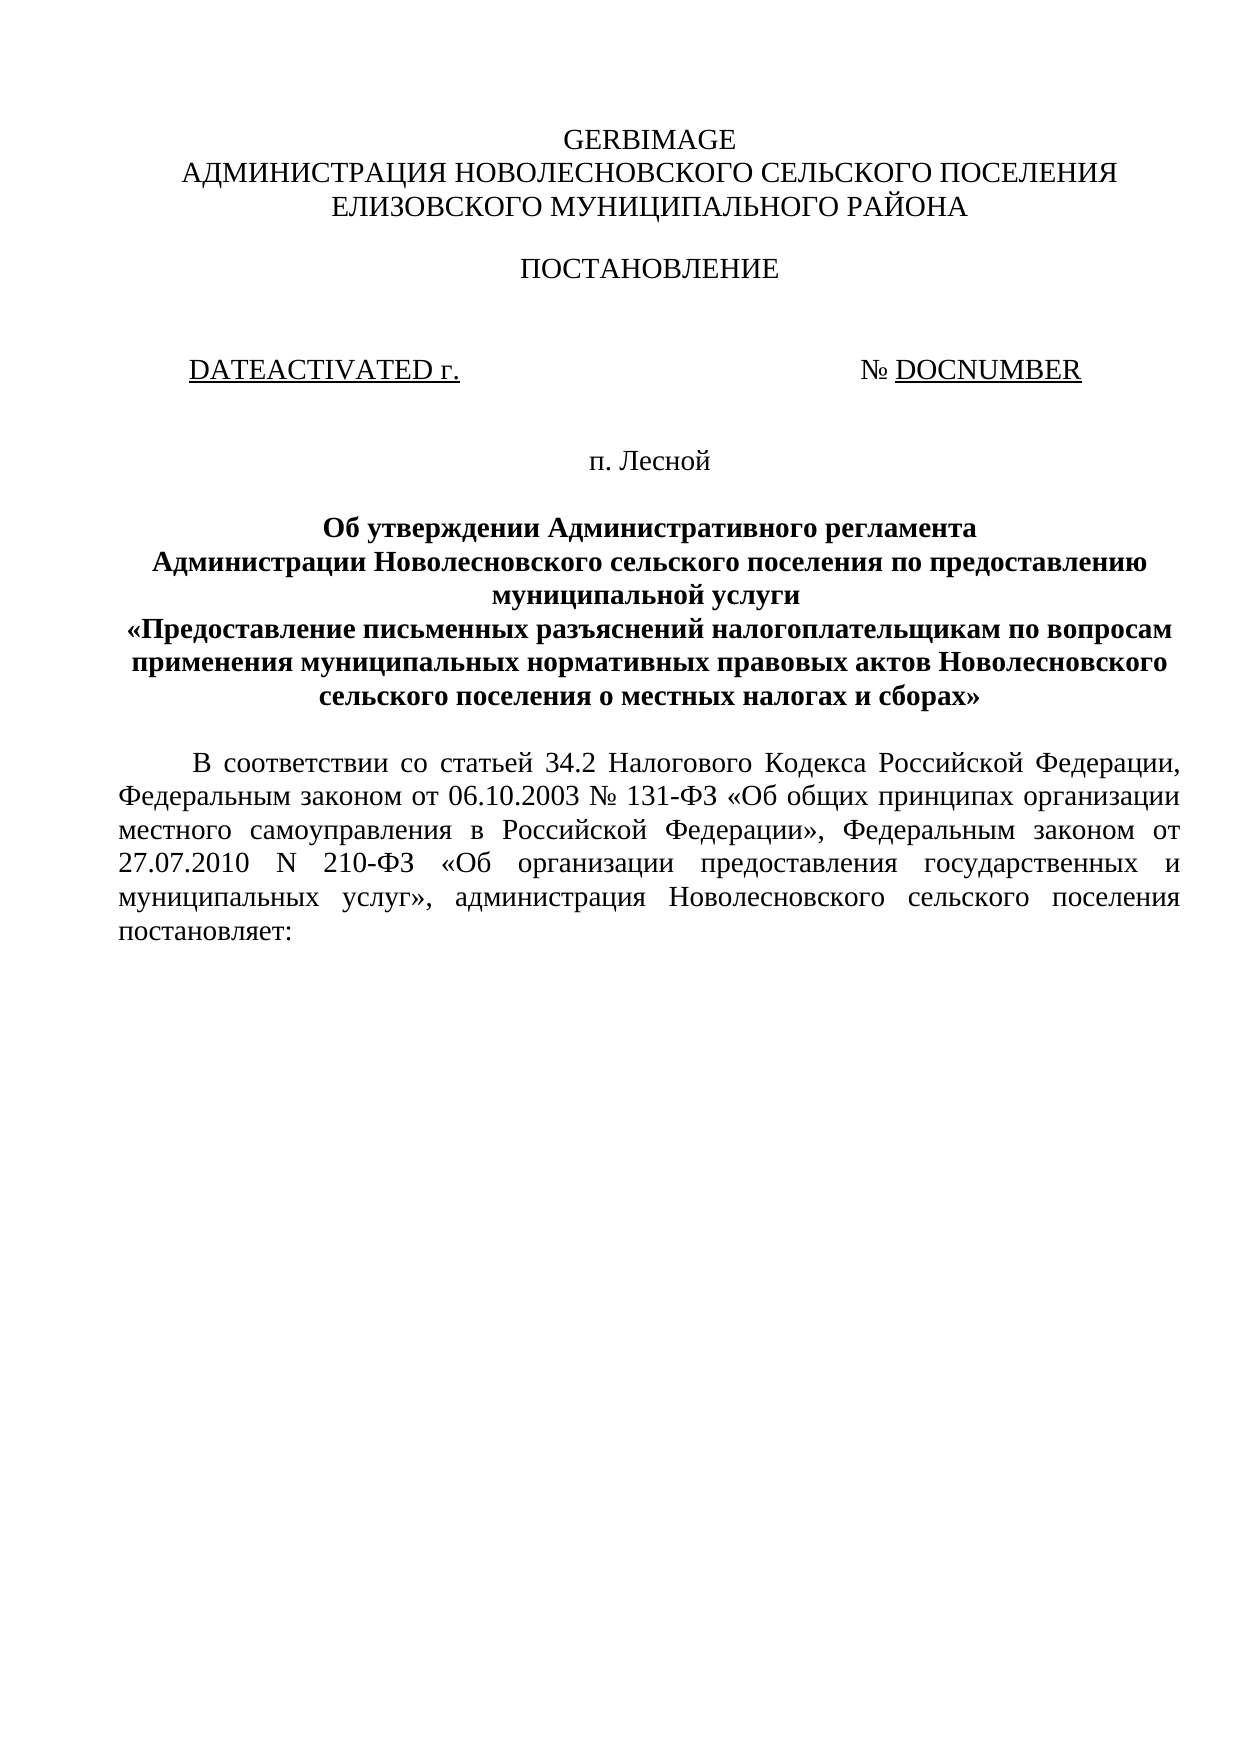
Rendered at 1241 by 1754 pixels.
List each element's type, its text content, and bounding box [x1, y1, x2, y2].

text В соответствии со статьей 34.2 Налогового Кодекса Российской Федерации, Федеральным законом от 06.10.2003 № 131-ФЗ «Об общих принципах организации местного самоуправления в Российской Федерации», Федеральным законом от 27.07.2010 N 210-ФЗ «Об организации предоставления государственных и муниципальных услуг», администрация Новолесновского сельского поселения постановляет: [118, 745, 1181, 946]
table_header № DOCNUMBER [616, 352, 1093, 386]
text Об утверждении Административного регламента [118, 510, 1181, 544]
text GERBIMAGE [118, 122, 1181, 156]
text Администрации Новолесновского сельского поселения по предоставлению муниципальной услуги «Предоставление письменных разъяснений налогоплательщикам по вопросам применения муниципальных нормативных правовых актов Новолесновского сельского поселения о местных налогах и сборах» [118, 544, 1181, 711]
text АДМИНИСТРАЦИЯ НОВОЛЕСНОВСКОГО СЕЛЬСКОГО ПОСЕЛЕНИЯ ЕЛИЗОВСКОГО МУНИЦИПАЛЬНОГО РАЙОНА [118, 156, 1181, 223]
text п. Лесной [118, 443, 1181, 477]
table_header DATEACTIVATED г. [177, 352, 616, 386]
text ПОСТАНОВЛЕНИЕ [118, 251, 1181, 285]
